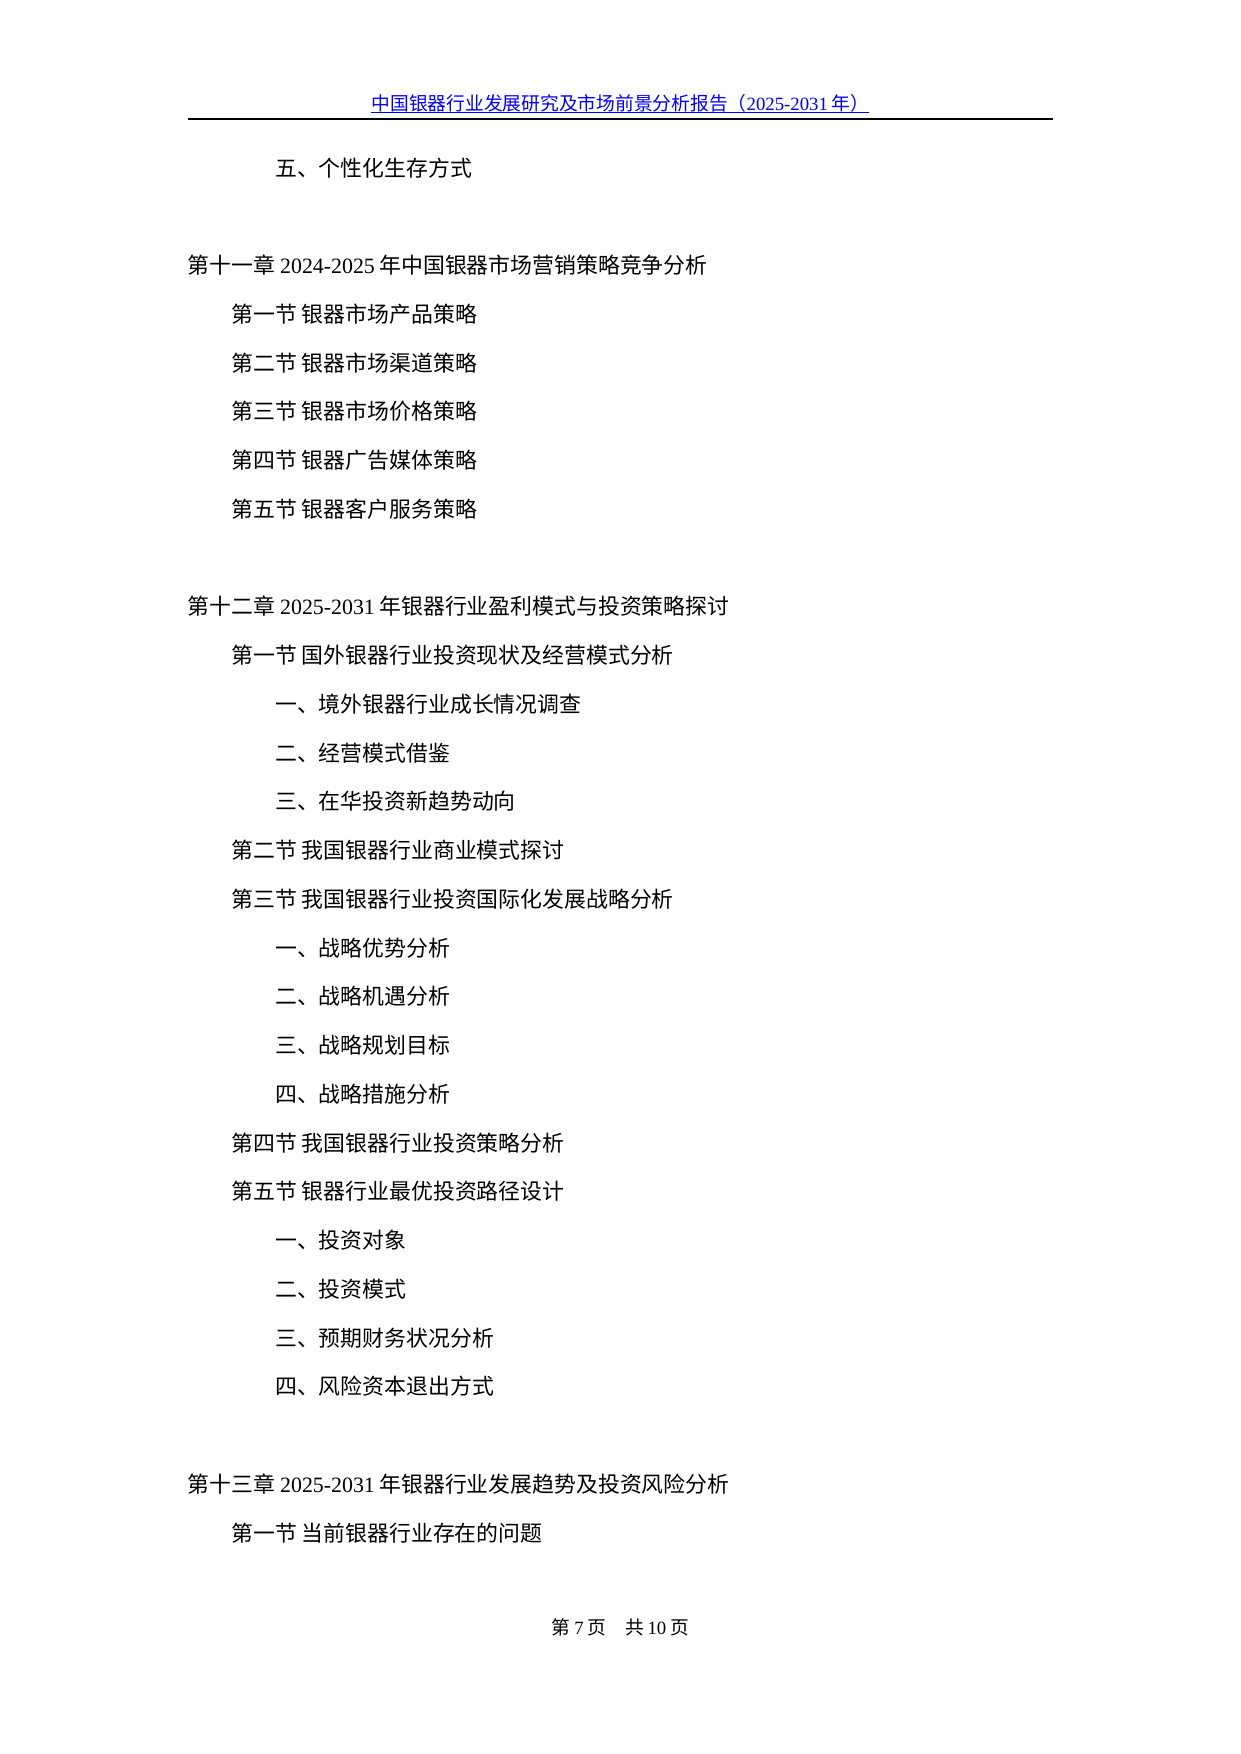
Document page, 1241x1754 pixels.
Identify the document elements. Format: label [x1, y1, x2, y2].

text [187, 150, 1053, 1548]
